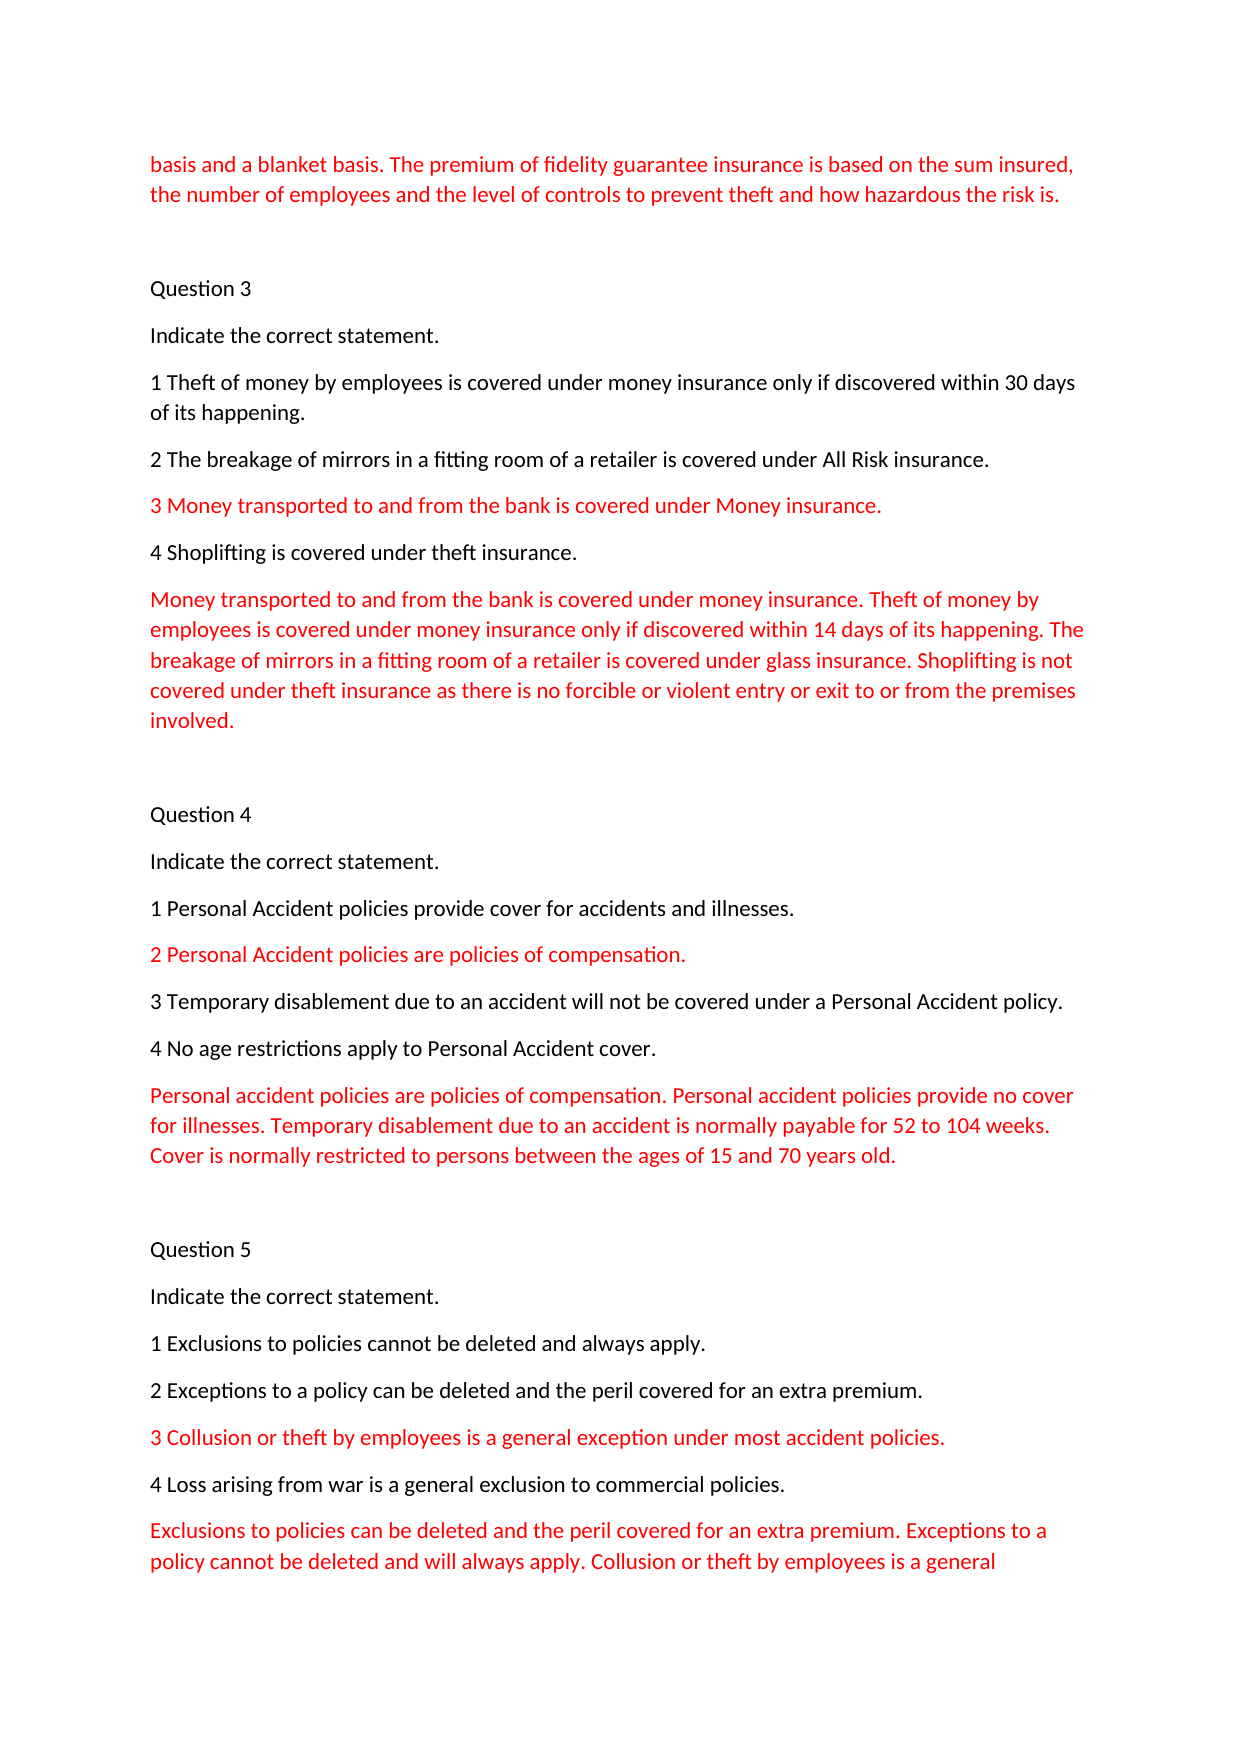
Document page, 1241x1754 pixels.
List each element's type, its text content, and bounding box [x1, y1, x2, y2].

text 3 Collusion or theft by employees is a general exception under most accident policies. [150, 1423, 1090, 1451]
text 1 Exclusions to policies cannot be deleted and always apply. [150, 1329, 1090, 1357]
text 4 Loss arising from war is a general exclusion to commercial policies. [150, 1470, 1090, 1498]
text Question 3 [150, 274, 1090, 302]
text 1 Personal Accident policies provide cover for accidents and illnesses. [150, 894, 1090, 922]
text 3 Money transported to and from the bank is covered under Money insurance. [150, 492, 1090, 520]
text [150, 1517, 1090, 1575]
text 4 No age restrictions apply to Personal Accident cover. [150, 1034, 1090, 1062]
text Money transported to and from the bank is covered under money insurance. Theft of money by employees is covered under money insurance only if discovered within 14 days of its happening. The breakage of mirrors in a fitting room of a retailer is covered under glass insurance. Shoplifting is not covered under theft insurance as there is no forcible or violent entry or exit to or from the premises involved. [150, 585, 1090, 734]
text Personal accident policies are policies of compensation. Personal accident policies provide no cover for illnesses. Temporary disablement due to an accident is normally payable for 52 to 104 weeks. Cover is normally restricted to persons between the ages of 15 and 70 years old. [150, 1081, 1090, 1170]
text 2 The breakage of mirrors in a fitting room of a retailer is covered under All Risk insurance. [150, 445, 1090, 473]
text 2 Personal Accident policies are policies of compensation. [150, 941, 1090, 969]
text Question 5 [150, 1235, 1090, 1263]
text Question 4 [150, 800, 1090, 828]
text 2 Exceptions to a policy can be deleted and the peril covered for an extra premium. [150, 1376, 1090, 1404]
text 3 Temporary disablement due to an accident will not be covered under a Personal Accident policy. [150, 987, 1090, 1016]
text 1 Theft of money by employees is covered under money insurance only if discovered within 30 days of its happening. [150, 368, 1090, 426]
text Indicate the correct statement. [150, 321, 1090, 349]
text Indicate the correct statement. [150, 1282, 1090, 1310]
text Indicate the correct statement. [150, 847, 1090, 875]
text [150, 150, 1090, 208]
text 4 Shoplifting is covered under theft insurance. [150, 538, 1090, 567]
